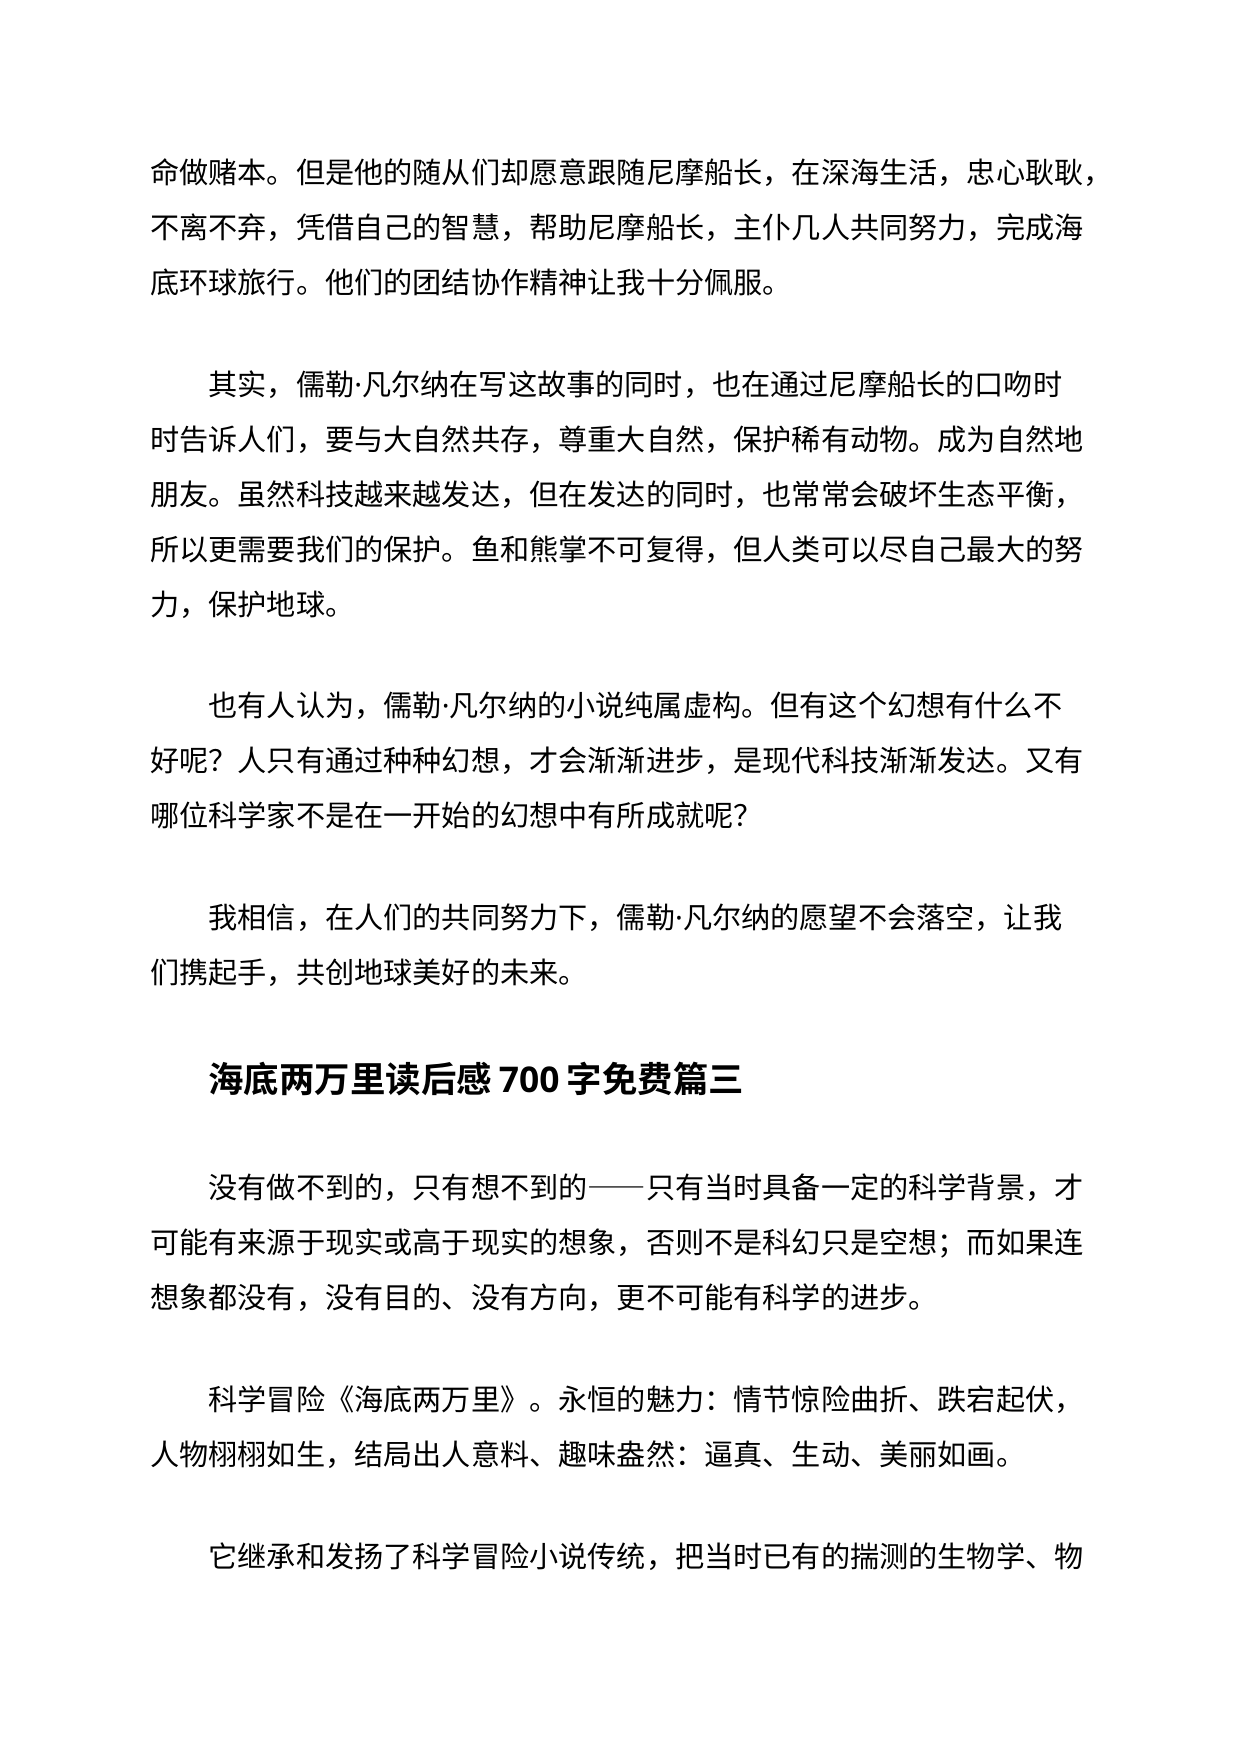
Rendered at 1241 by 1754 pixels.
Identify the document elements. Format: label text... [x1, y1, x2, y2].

text 没有做不到的，只有想不到的——只有当时具备一定的科学背景，才可能有来源于现实或高于现实的想象，否则不是科幻只是空想；而如果连想象都没有，没有目的、没有方向，更不可能有科学的进步。 [150, 1165, 1090, 1317]
text 我相信，在人们的共同努力下，儒勒·凡尔纳的愿望不会落空，让我们携起手，共创地球美好的未来。 [150, 895, 1090, 992]
text 其实，儒勒·凡尔纳在写这故事的同时，也在通过尼摩船长的口吻时时告诉人们，要与大自然共存，尊重大自然，保护稀有动物。成为自然地朋友。虽然科技越来越发达，但在发达的同时，也常常会破坏生态平衡，所以更需要我们的保护。鱼和熊掌不可复得，但人类可以尽自己最大的努力，保护地球。 [150, 362, 1090, 623]
text 也有人认为，儒勒·凡尔纳的小说纯属虚构。但有这个幻想有什么不好呢？人只有通过种种幻想，才会渐渐进步，是现代科技渐渐发达。又有哪位科学家不是在一开始的幻想中有所成就呢？ [150, 683, 1090, 835]
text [150, 1533, 1090, 1576]
text 海底两万里读后感700字免费篇三 [150, 1051, 1090, 1103]
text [150, 150, 1090, 302]
text 科学冒险《海底两万里》。永恒的魅力：情节惊险曲折、跌宕起伏，人物栩栩如生，结局出人意料、趣味盎然：逼真、生动、美丽如画。 [150, 1377, 1090, 1474]
